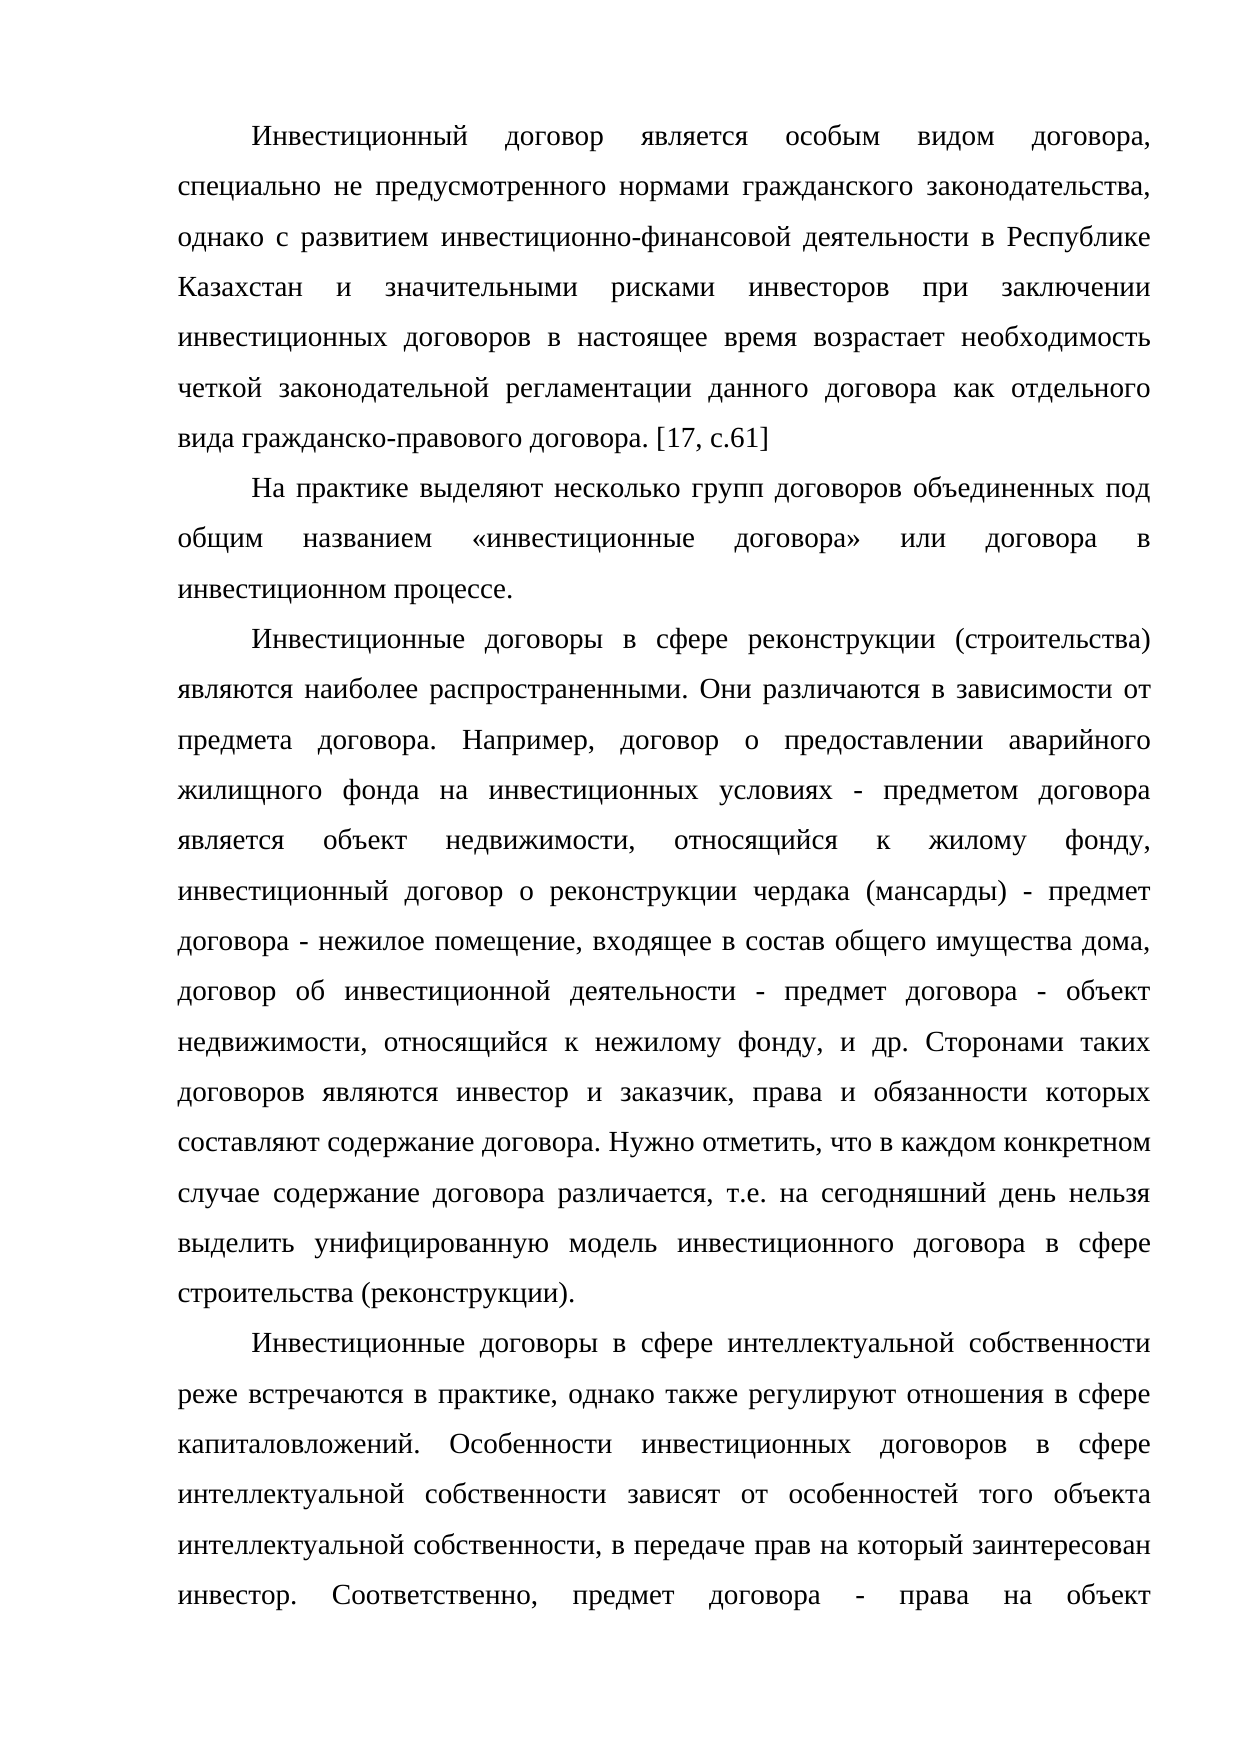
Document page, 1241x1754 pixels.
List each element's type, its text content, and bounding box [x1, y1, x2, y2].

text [177, 1326, 1152, 1611]
text Инвестиционные договоры в сфере реконструкции (строительства) являются наиболее распространенными. Они различаются в зависимости от предмета договора. Например, договор о предоставлении аварийного жилищного фонда на инвестиционных условиях - предметом договора является объект недвижимости, относящийся к жилому фонду, инвестиционный договор о реконструкции чердака (мансарды) - предмет договора - нежилое помещение, входящее в состав общего имущества дома, договор об инвестиционной деятельности - предмет договора - объект недвижимости, относящийся к нежилому фонду, и др. Сторонами таких договоров являются инвестор и заказчик, права и обязанности которых составляют содержание договора. Нужно отметить, что в каждом конкретном случае содержание договора различается, т.е. на сегодняшний день нельзя выделить унифицированную модель инвестиционного договора в сфере строительства (реконструкции). [177, 621, 1152, 1309]
text Инвестиционный договор является особым видом договора, специально не предусмотренного нормами гражданского законодательства, однако с развитием инвестиционно-финансовой деятельности в Республике Казахстан и значительными рисками инвесторов при заключении инвестиционных договоров в настоящее время возрастает необходимость четкой законодательной регламентации данного договора как отдельного вида гражданско-правового договора. [17, c.61] [177, 118, 1152, 453]
text На практике выделяют несколько групп договоров объединенных под общим названием «инвестиционные договора» или договора в инвестиционном процессе. [177, 470, 1152, 604]
